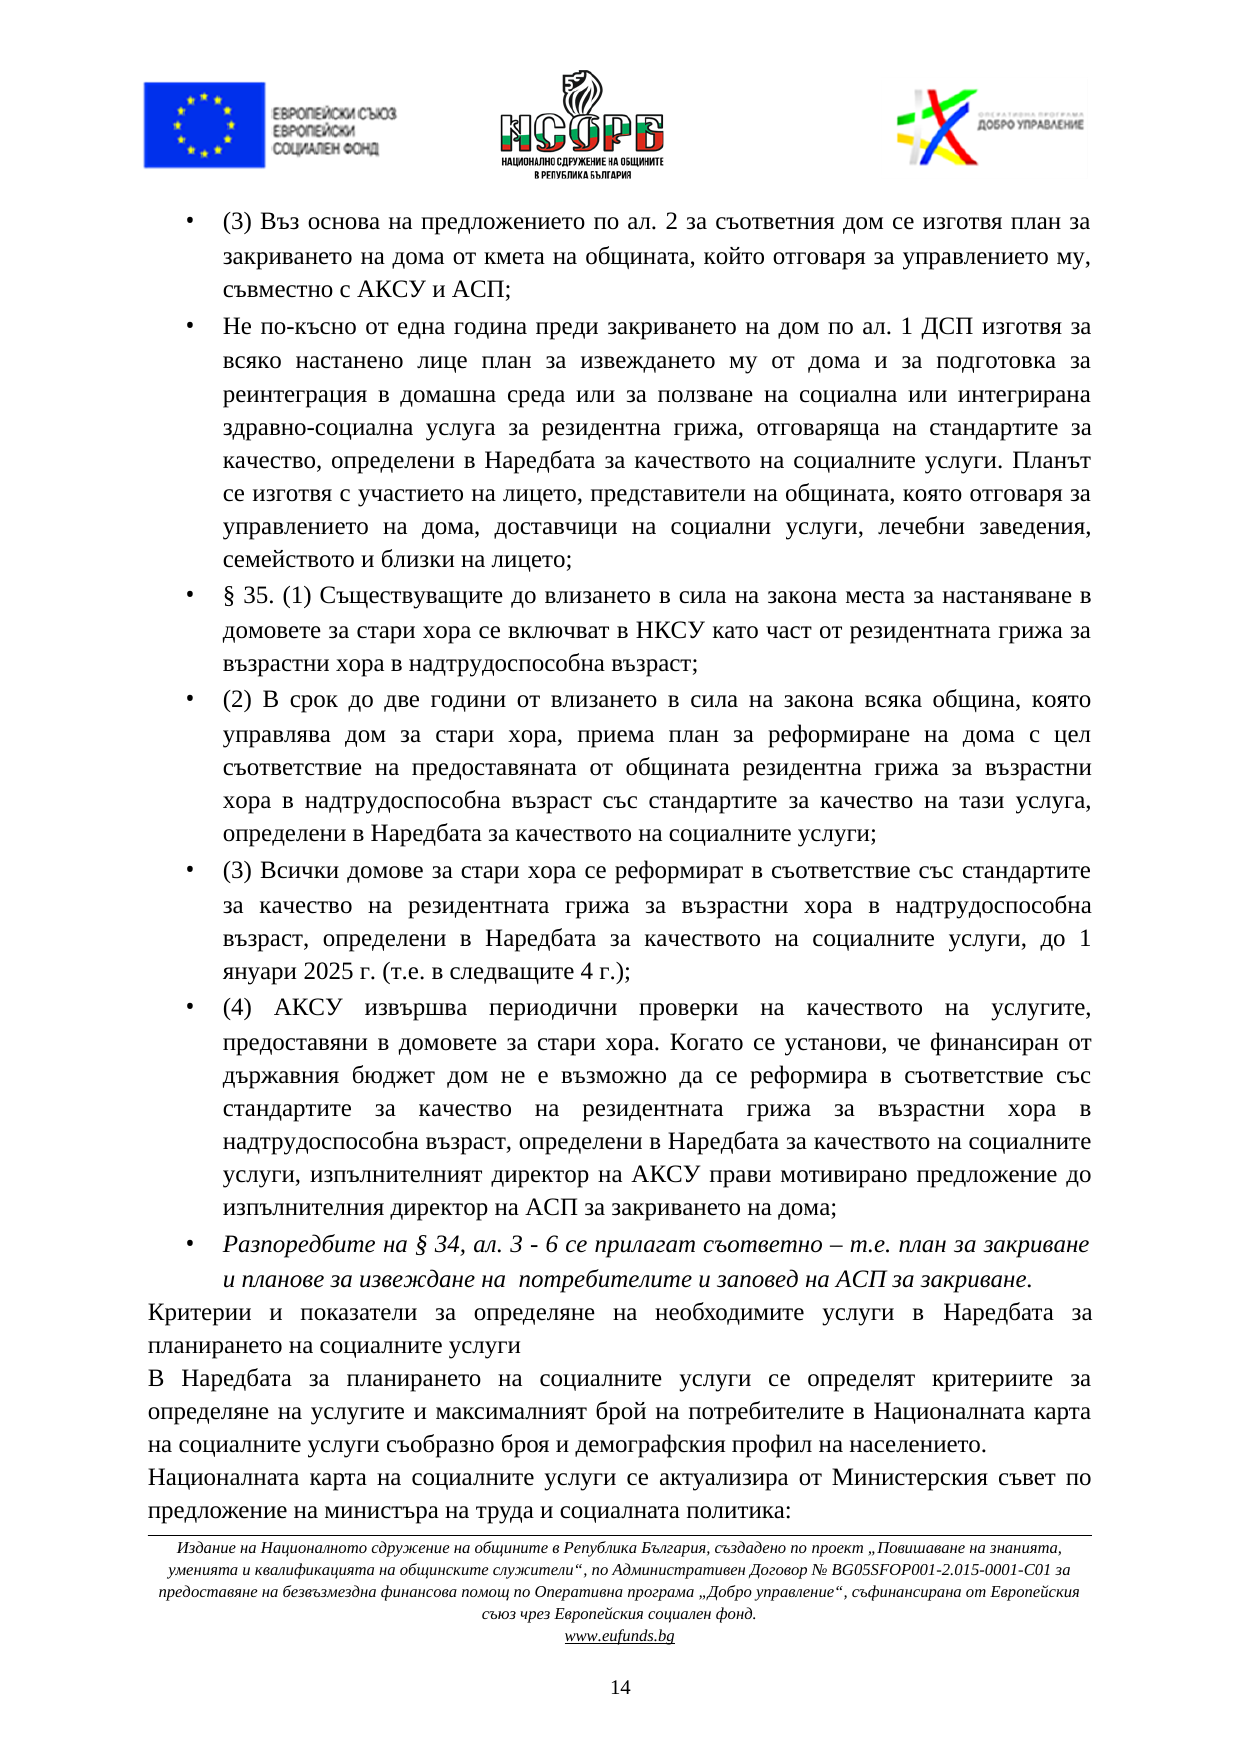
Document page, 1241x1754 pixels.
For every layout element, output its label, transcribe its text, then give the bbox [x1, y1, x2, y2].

picture [881, 77, 1089, 179]
text Критерии и показатели за определяне на необходимите услуги в Наредбата за планирането на социалните услуги [148, 1297, 1092, 1358]
text Националната карта на социалните услуги се актуализира от Министерския съвет по предложение на министъра на труда и социалната политика: [148, 1462, 1092, 1524]
list (4) АКСУ извършва периодични проверки на качеството на услугите, предоставяни в домовете за стари хора. Когато се установи, че финансиран от държавния бюджет дом не е възможно да се реформира в съответствие със стандартите за качество на резидентната грижа за възрастни хора в надтрудоспособна възраст, определени в Наредбата за качеството на социалните услуги, изпълнителният директор на АКСУ прави мотивирано предложение до изпълнителния директор на АСП за закриването на дома; [185, 989, 1092, 1221]
list Разпоредбите на § 34, ал. 3 - 6 се прилагат съответно – т.е. план за закриване и планове за извеждане на потребителите и заповед на АСП за закриване. [185, 1225, 1092, 1292]
text В Наредбата за планирането на социалните услуги се определят критериите за определяне на услугите и максималният брой на потребителите в Националната карта на социалните услуги съобразно броя и демографския профил на населението. [148, 1363, 1092, 1458]
list Не по-късно от една година преди закриването на дом по ал. 1 ДСП изготвя за всяко настанено лице план за извеждането му от дома и за подготовка за реинтеграция в домашна среда или за ползване на социална или интегрирана здравно-социална услуга за резидентна грижа, отговаряща на стандартите за качество, определени в Наредбата за качеството на социалните услуги. Планът се изготвя с участието на лицето, представители на общината, която отговаря за управлението на дома, доставчици на социални услуги, лечебни заведения, семейството и близки на лицето; [185, 307, 1092, 572]
picture [500, 70, 664, 179]
list (3) Въз основа на предложението по ал. 2 за съответния дом се изготвя план за закриването на дома от кмета на общината, който отговаря за управлението му, съвместно с АКСУ и АСП; [185, 203, 1092, 303]
list (2) В срок до две години от влизането в сила на закона всяка община, която управлява дом за стари хора, приема план за реформиране на дома с цел съответствие на предоставяната от общината резидентна грижа за възрастни хора в надтрудоспособна възраст със стандартите за качество на тази услуга, определени в Наредбата за качеството на социалните услуги; [185, 681, 1092, 847]
picture [132, 72, 421, 179]
list § 35. (1) Съществуващите до влизането в сила на закона места за настаняване в домовете за стари хора се включват в НКСУ като част от резидентната грижа за възрастни хора в надтрудоспособна възраст; [185, 577, 1092, 677]
list (3) Всички домове за стари хора се реформират в съответствие със стандартите за качество на резидентната грижа за възрастни хора в надтрудоспособна възраст, определени в Наредбата за качеството на социалните услуги, до 1 януари 2025 г. (т.е. в следващите 4 г.); [185, 852, 1092, 985]
